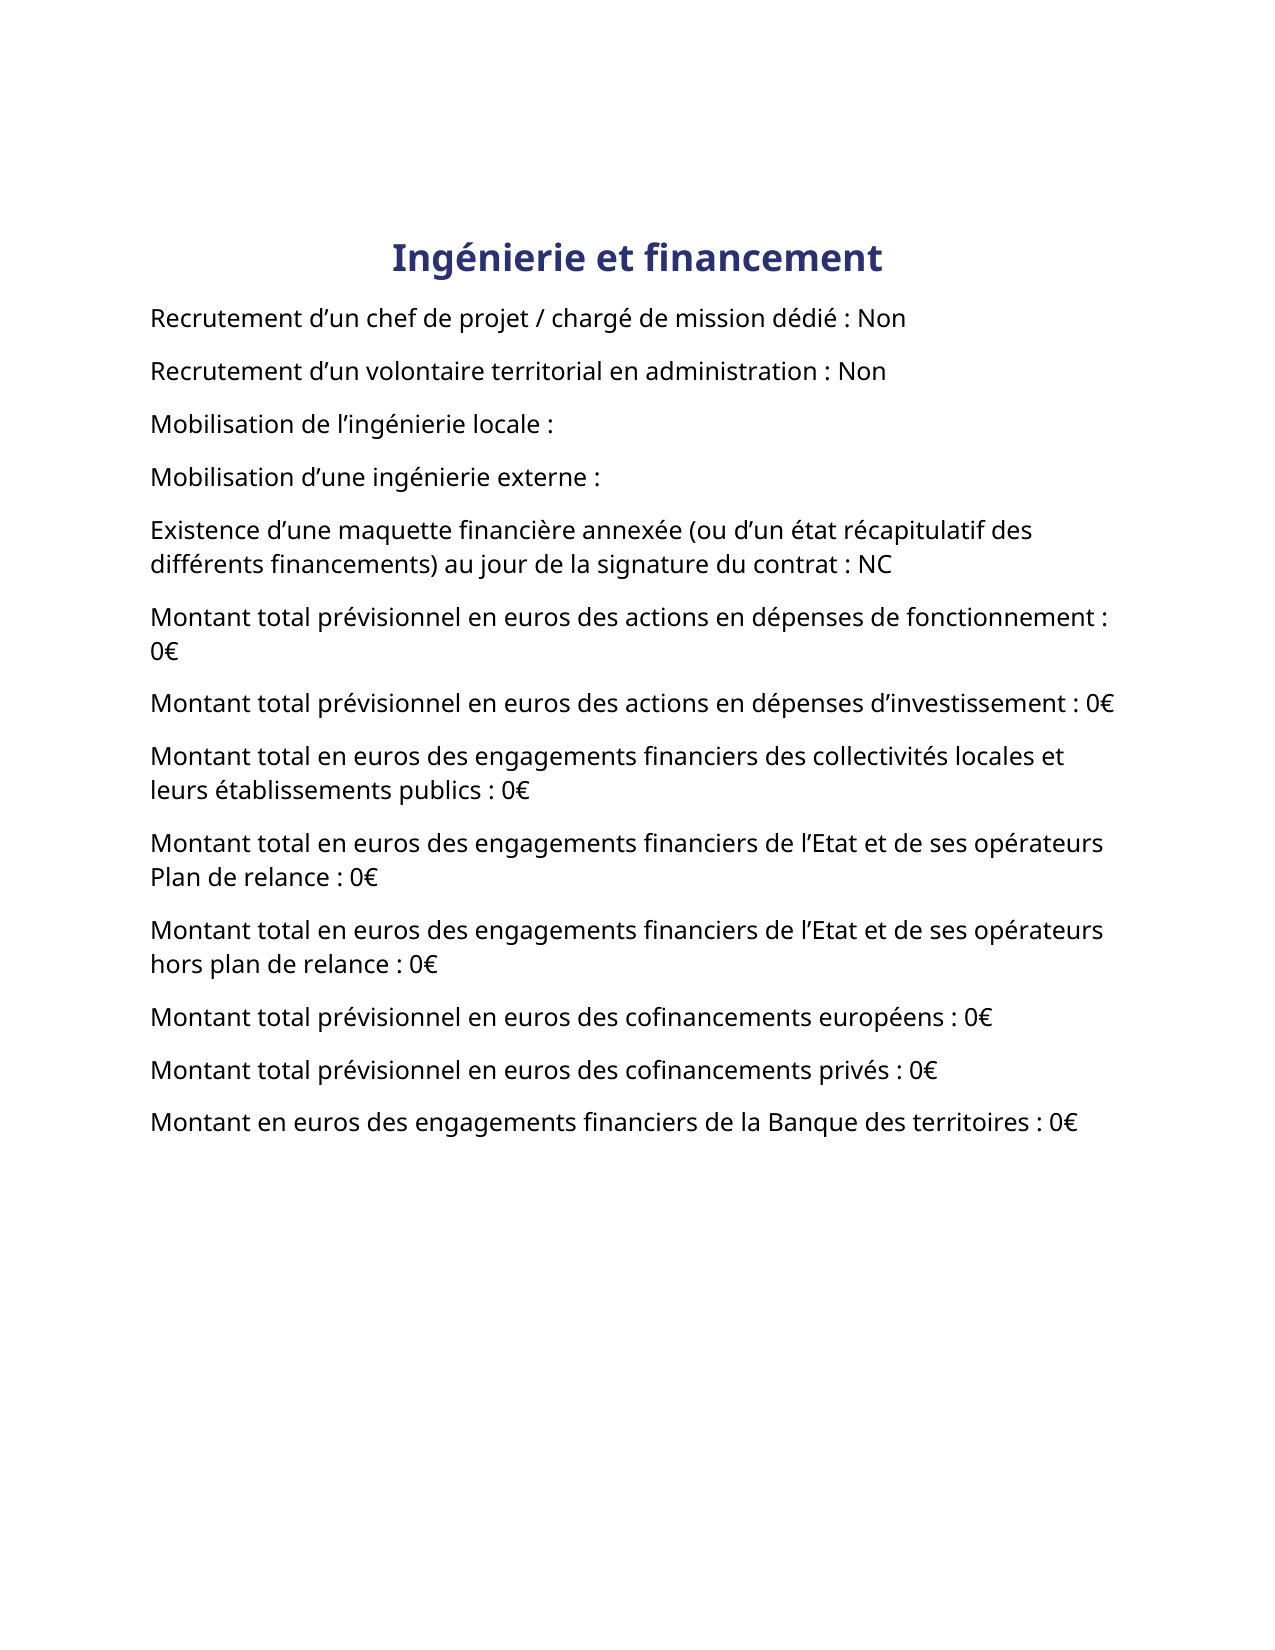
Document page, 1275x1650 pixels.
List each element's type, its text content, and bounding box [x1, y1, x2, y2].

text Recrutement d’un chef de projet / chargé de mission dédié : Non [150, 301, 1125, 335]
text Montant en euros des engagements financiers de la Banque des territoires : 0€ [150, 1105, 1125, 1139]
text Montant total prévisionnel en euros des cofinancements privés : 0€ [150, 1052, 1125, 1086]
text Montant total prévisionnel en euros des cofinancements européens : 0€ [150, 999, 1125, 1033]
text Mobilisation d’une ingénierie externe : [150, 459, 1125, 493]
subtitle Ingénierie et financement [150, 231, 1125, 282]
text Montant total prévisionnel en euros des actions en dépenses d’investissement : 0€ [150, 686, 1125, 720]
text Existence d’une maquette financière annexée (ou d’un état récapitulatif des différents financements) au jour de la signature du contrat : NC [150, 512, 1125, 580]
text Montant total en euros des engagements financiers de l’Etat et de ses opérateurs hors plan de relance : 0€ [150, 913, 1125, 981]
text Mobilisation de l’ingénierie locale : [150, 407, 1125, 441]
text Recrutement d’un volontaire territorial en administration : Non [150, 354, 1125, 388]
text Montant total en euros des engagements financiers de l’Etat et de ses opérateurs Plan de relance : 0€ [150, 826, 1125, 894]
text Montant total prévisionnel en euros des actions en dépenses de fonctionnement : 0€ [150, 599, 1125, 667]
text Montant total en euros des engagements financiers des collectivités locales et leurs établissements publics : 0€ [150, 739, 1125, 807]
